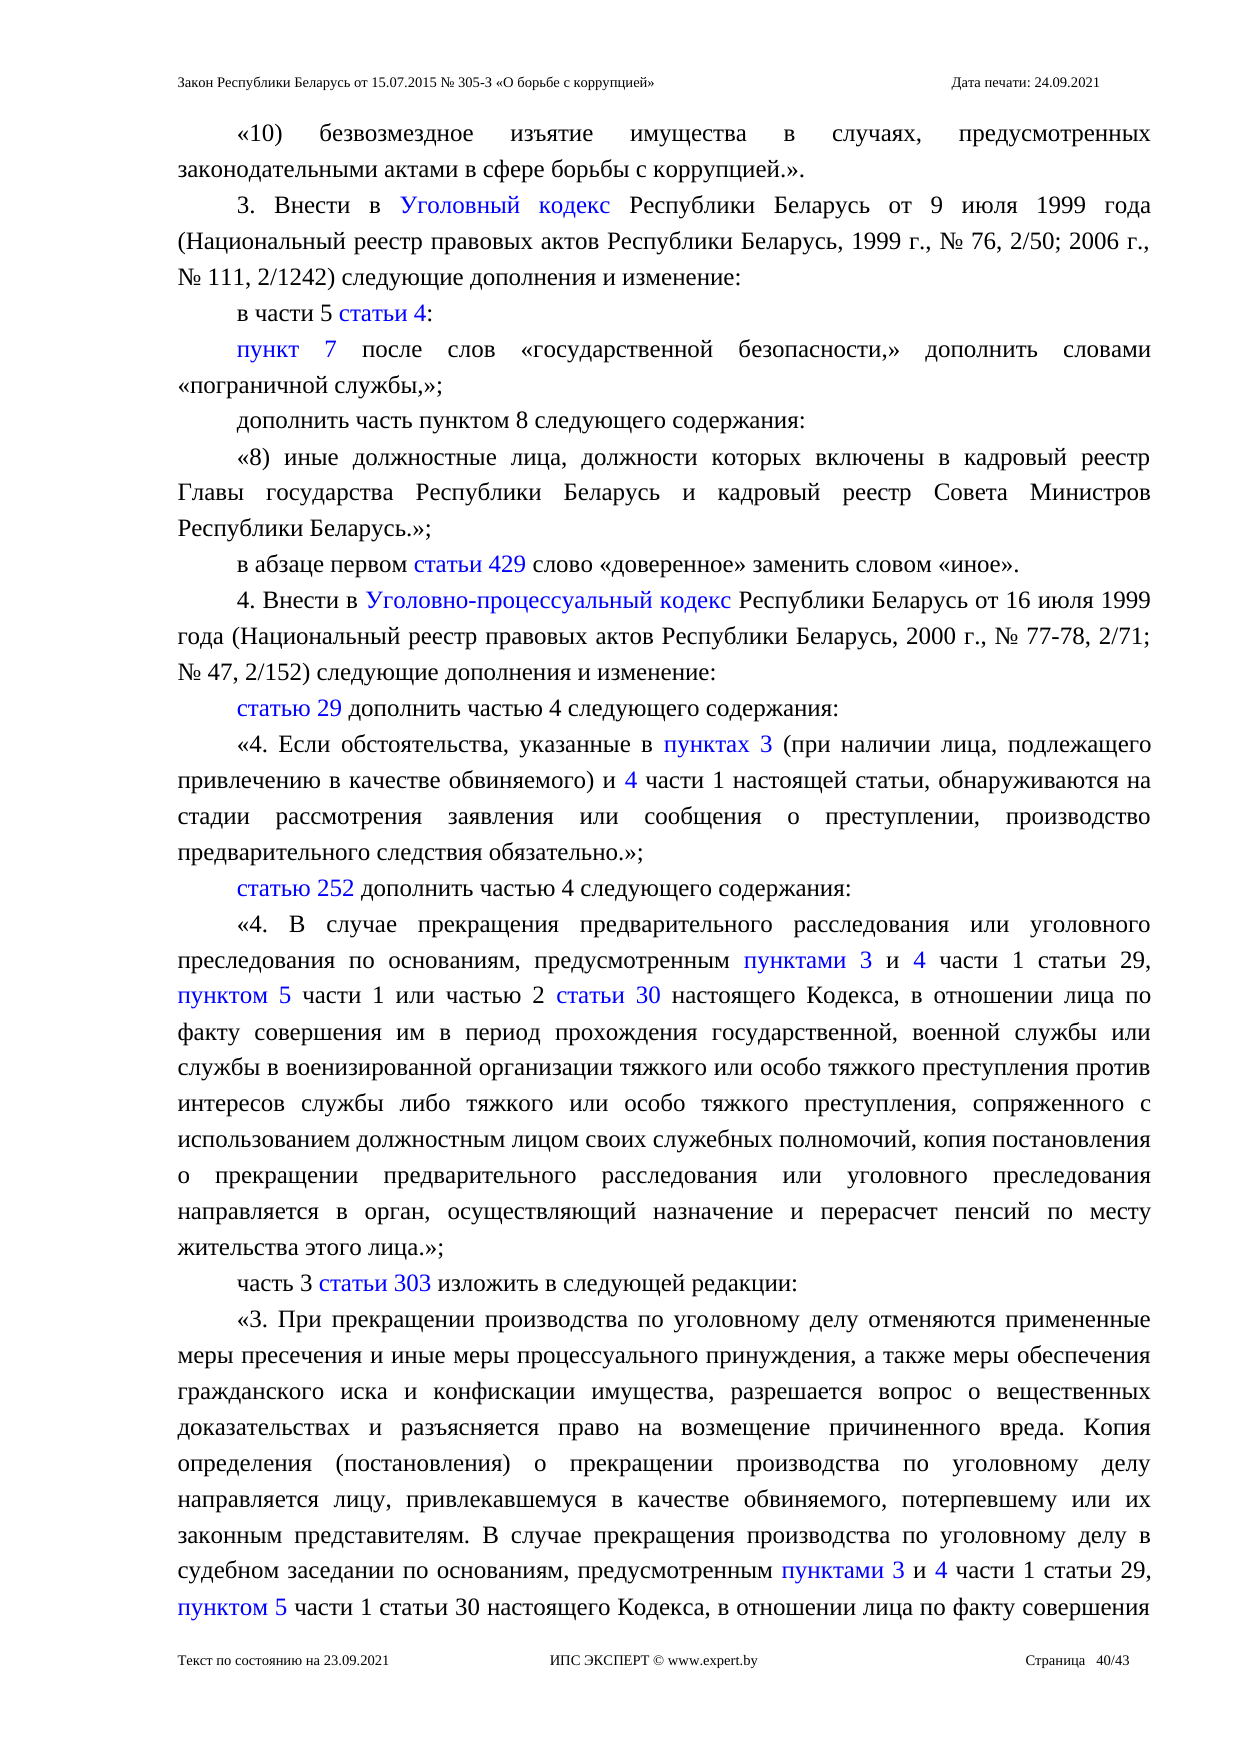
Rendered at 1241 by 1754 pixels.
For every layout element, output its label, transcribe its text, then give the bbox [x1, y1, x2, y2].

text статью 29 дополнить частью 4 следующего содержания: [177, 693, 1152, 722]
text 4. Внести в Уголовно-процессуальный кодекс Республики Беларусь от 16 июля 1999 года (Национальный реестр правовых актов Республики Беларусь, 2000 г., № 77-78, 2/71; № 47, 2/152) следующие дополнения и изменение: [177, 585, 1152, 686]
text в части 5 статьи 4: [177, 298, 1152, 327]
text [177, 1304, 1152, 1620]
text часть 3 статьи 303 изложить в следующей редакции: [177, 1268, 1152, 1297]
text «10) безвозмездное изъятие имущества в случаях, предусмотренных законодательными актами в сфере борьбы с коррупцией.». [177, 118, 1152, 183]
text пункт 7 после слов «государственной безопасности,» дополнить словами «пограничной службы,»; [177, 334, 1152, 398]
text дополнить часть пунктом 8 следующего содержания: [177, 406, 1152, 434]
text «8) иные должностные лица, должности которых включены в кадровый реестр Главы государства Республики Беларусь и кадровый реестр Совета Министров Республики Беларусь.»; [177, 442, 1152, 542]
text статью 252 дополнить частью 4 следующего содержания: [177, 873, 1152, 902]
text 3. Внести в Уголовный кодекс Республики Беларусь от 9 июля 1999 года (Национальный реестр правовых актов Республики Беларусь, 1999 г., № 76, 2/50; 2006 г., № 111, 2/1242) следующие дополнения и изменение: [177, 190, 1152, 291]
text в абзаце первом статьи 429 слово «доверенное» заменить словом «иное». [177, 549, 1152, 578]
text «4. Если обстоятельства, указанные в пунктах 3 (при наличии лица, подлежащего привлечению в качестве обвиняемого) и 4 части 1 настоящей статьи, обнаруживаются на стадии рассмотрения заявления или сообщения о преступлении, производство предварительного следствия обязательно.»; [177, 729, 1152, 866]
text «4. В случае прекращения предварительного расследования или уголовного преследования по основаниям, предусмотренным пунктами 3 и 4 части 1 статьи 29, пунктом 5 части 1 или частью 2 статьи 30 настоящего Кодекса, в отношении лица по факту совершения им в период прохождения государственной, военной службы или службы в военизированной организации тяжкого или особо тяжкого преступления против интересов службы либо тяжкого или особо тяжкого преступления, сопряженного с использованием должностным лицом своих служебных полномочий, копия постановления о прекращении предварительного расследования или уголовного преследования направляется в орган, осуществляющий назначение и перерасчет пенсий по месту жительства этого лица.»; [177, 909, 1152, 1261]
